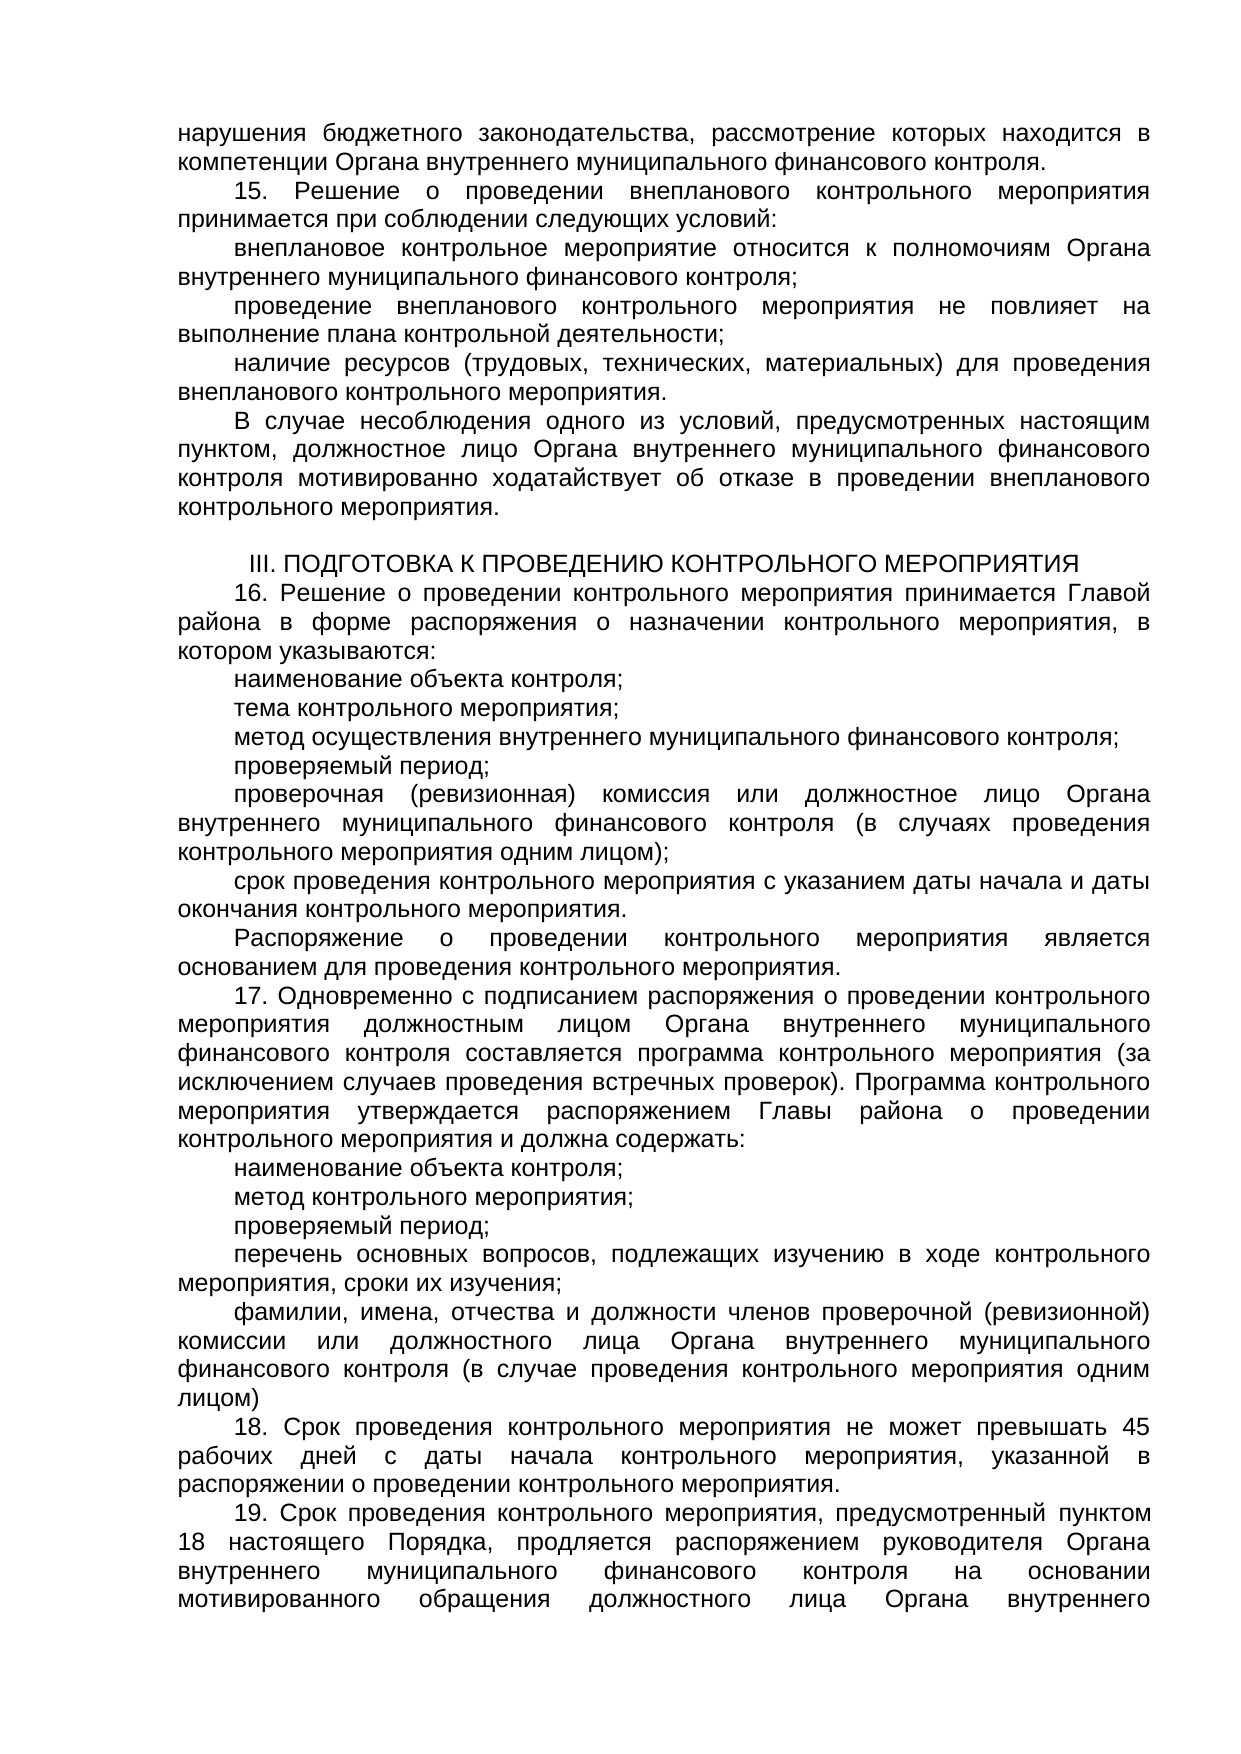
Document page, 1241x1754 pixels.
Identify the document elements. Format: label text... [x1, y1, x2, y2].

text 16. Решение о проведении контрольного мероприятия принимается Главой района в форме распоряжения о назначении контрольного мероприятия, в котором указываются: [177, 578, 1152, 664]
text тема контрольного мероприятия; [177, 693, 1152, 722]
text срок проведения контрольного мероприятия с указанием даты начала и даты окончания контрольного мероприятия. [177, 866, 1152, 923]
text Распоряжение о проведении контрольного мероприятия является основанием для проведения контрольного мероприятия. [177, 923, 1152, 981]
text проверочная (ревизионная) комиссия или должностное лицо Органа внутреннего муниципального финансового контроля (в случаях проведения контрольного мероприятия одним лицом); [177, 779, 1152, 866]
text проведение внепланового контрольного мероприятия не повлияет на выполнение плана контрольной деятельности; [177, 291, 1152, 348]
text фамилии, имена, отчества и должности членов проверочной (ревизионной) комиссии или должностного лица Органа внутреннего муниципального финансового контроля (в случае проведения контрольного мероприятия одним лицом) [177, 1297, 1152, 1412]
text метод контрольного мероприятия; [177, 1182, 1152, 1211]
text метод осуществления внутреннего муниципального финансового контроля; [177, 722, 1152, 751]
text наименование объекта контроля; [177, 664, 1152, 693]
text проверяемый период; [177, 1211, 1152, 1239]
text 18. Срок проведения контрольного мероприятия не может превышать 45 рабочих дней с даты начала контрольного мероприятия, указанной в распоряжении о проведении контрольного мероприятия. [177, 1412, 1152, 1498]
text наличие ресурсов (трудовых, технических, материальных) для проведения внепланового контрольного мероприятия. [177, 348, 1152, 406]
text 17. Одновременно с подписанием распоряжения о проведении контрольного мероприятия должностным лицом Органа внутреннего муниципального финансового контроля составляется программа контрольного мероприятия (за исключением случаев проведения встречных проверок). Программа контрольного мероприятия утверждается распоряжением Главы района о проведении контрольного мероприятия и должна содержать: [177, 981, 1152, 1153]
text внеплановое контрольное мероприятие относится к полномочиям Органа внутреннего муниципального финансового контроля; [177, 233, 1152, 291]
text В случае несоблюдения одного из условий, предусмотренных настоящим пунктом, должностное лицо Органа внутреннего муниципального финансового контроля мотивированно ходатайствует об отказе в проведении внепланового контрольного мероприятия. [177, 406, 1152, 521]
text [177, 118, 1152, 176]
text перечень основных вопросов, подлежащих изучению в ходе контрольного мероприятия, сроки их изучения; [177, 1239, 1152, 1297]
text наименование объекта контроля; [177, 1153, 1152, 1182]
text 15. Решение о проведении внепланового контрольного мероприятия принимается при соблюдении следующих условий: [177, 176, 1152, 233]
text III. ПОДГОТОВКА К ПРОВЕДЕНИЮ КОНТРОЛЬНОГО МЕРОПРИЯТИЯ [177, 549, 1152, 578]
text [177, 1498, 1152, 1613]
text проверяемый период; [177, 751, 1152, 779]
